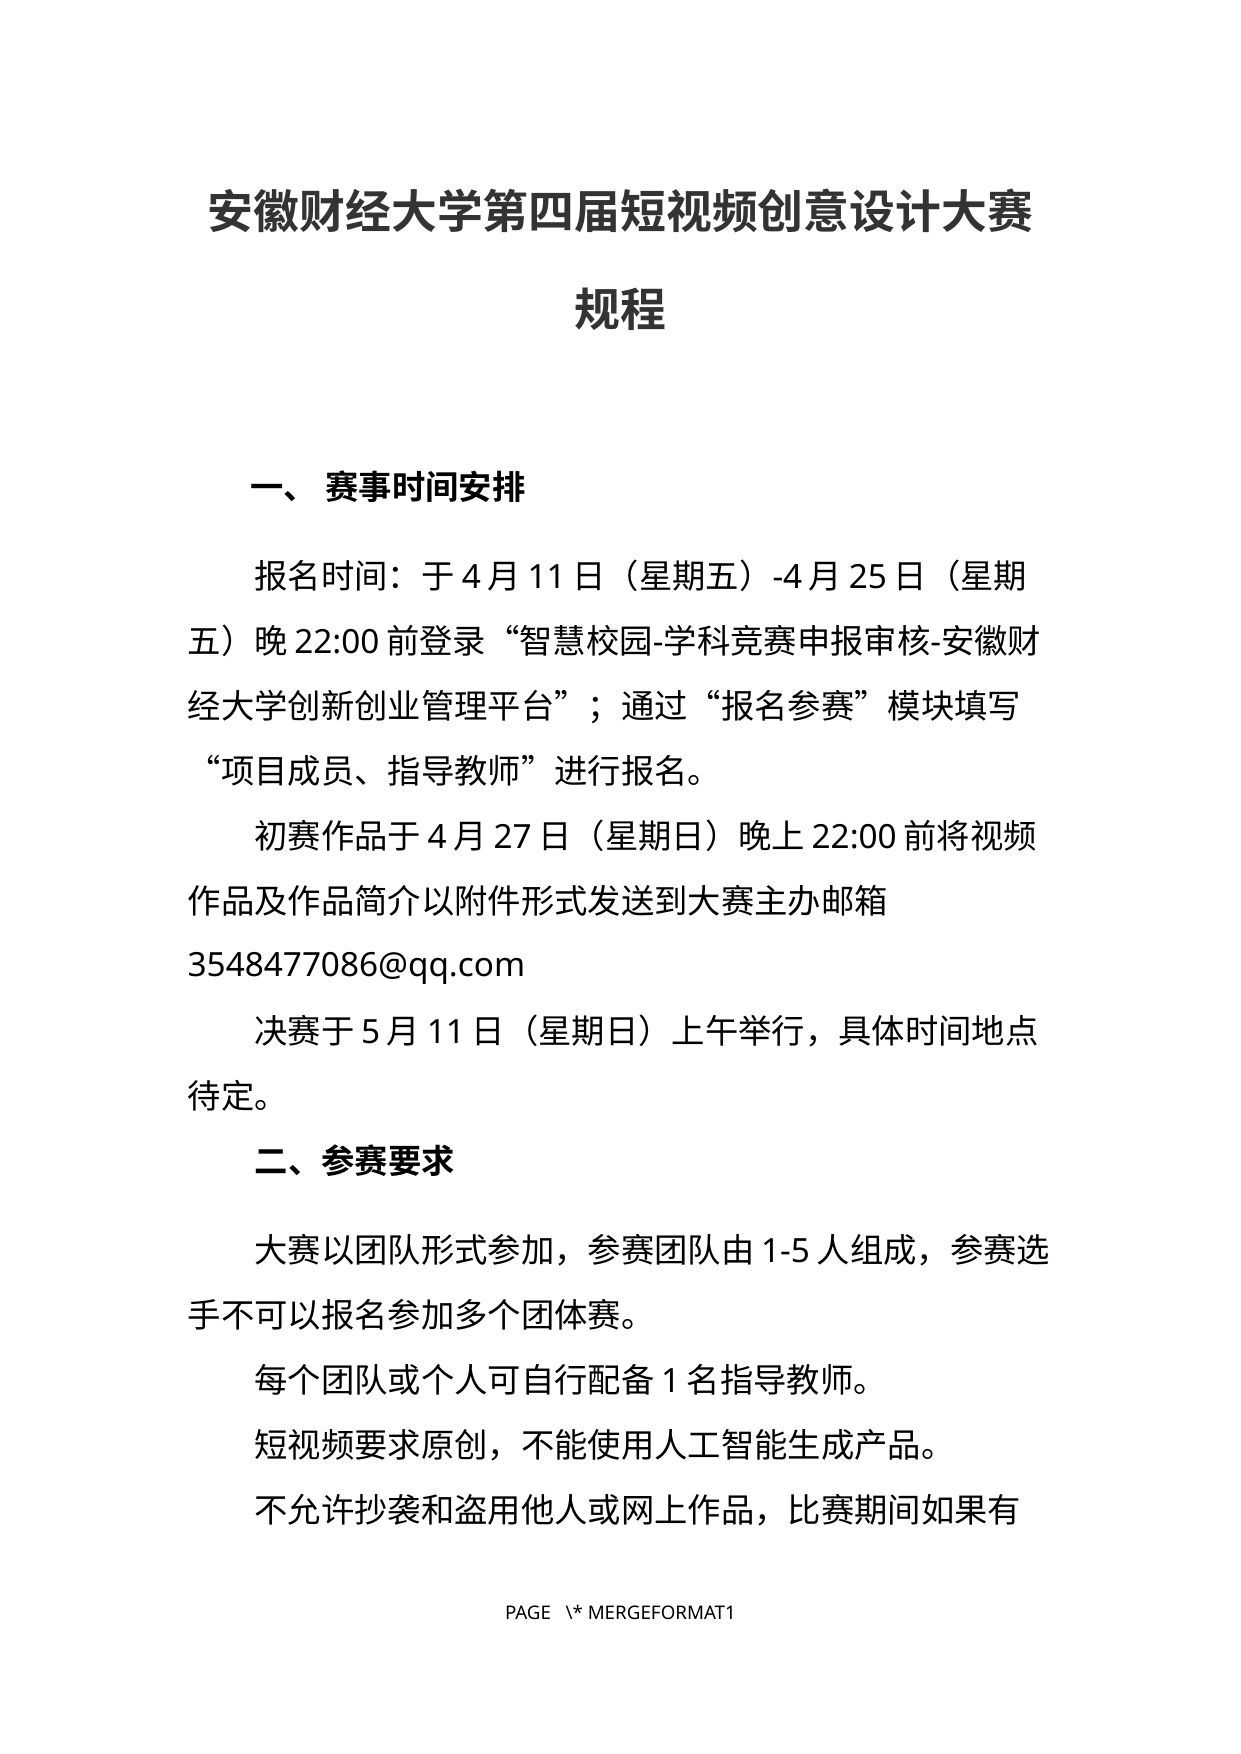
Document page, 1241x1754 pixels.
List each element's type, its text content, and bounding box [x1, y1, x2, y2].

text 安徽财经大学第四届短视频创意设计大赛规程 [187, 160, 1053, 355]
text 每个团队或个人可自行配备1名指导教师。 [187, 1345, 1053, 1410]
text 报名时间：于 4月11日（星期五）-4月25日（星期五）晚22:00前登录“智慧校园-学科竞赛申报审核-安徽财经大学创新创业管理平台”；通过“报名参赛”模块填写“项目成员、指导教师”进行报名。 [187, 541, 1053, 801]
text 决赛于5月11日（星期日）上午举行，具体时间地点待定。 [187, 996, 1053, 1126]
list 赛事时间安排 [250, 452, 1053, 517]
text 初赛作品于4月27日（星期日）晚上22:00前将视频作品及作品简介以附件形式发送到大赛主办邮箱3548477086@qq.com [187, 801, 1053, 996]
text 二、参赛要求 [187, 1126, 1053, 1191]
text 大赛以团队形式参加，参赛团队由1-5人组成，参赛选手不可以报名参加多个团体赛。 [187, 1215, 1053, 1345]
text 短视频要求原创，不能使用人工智能生成产品。 [187, 1410, 1053, 1475]
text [187, 1475, 1053, 1540]
